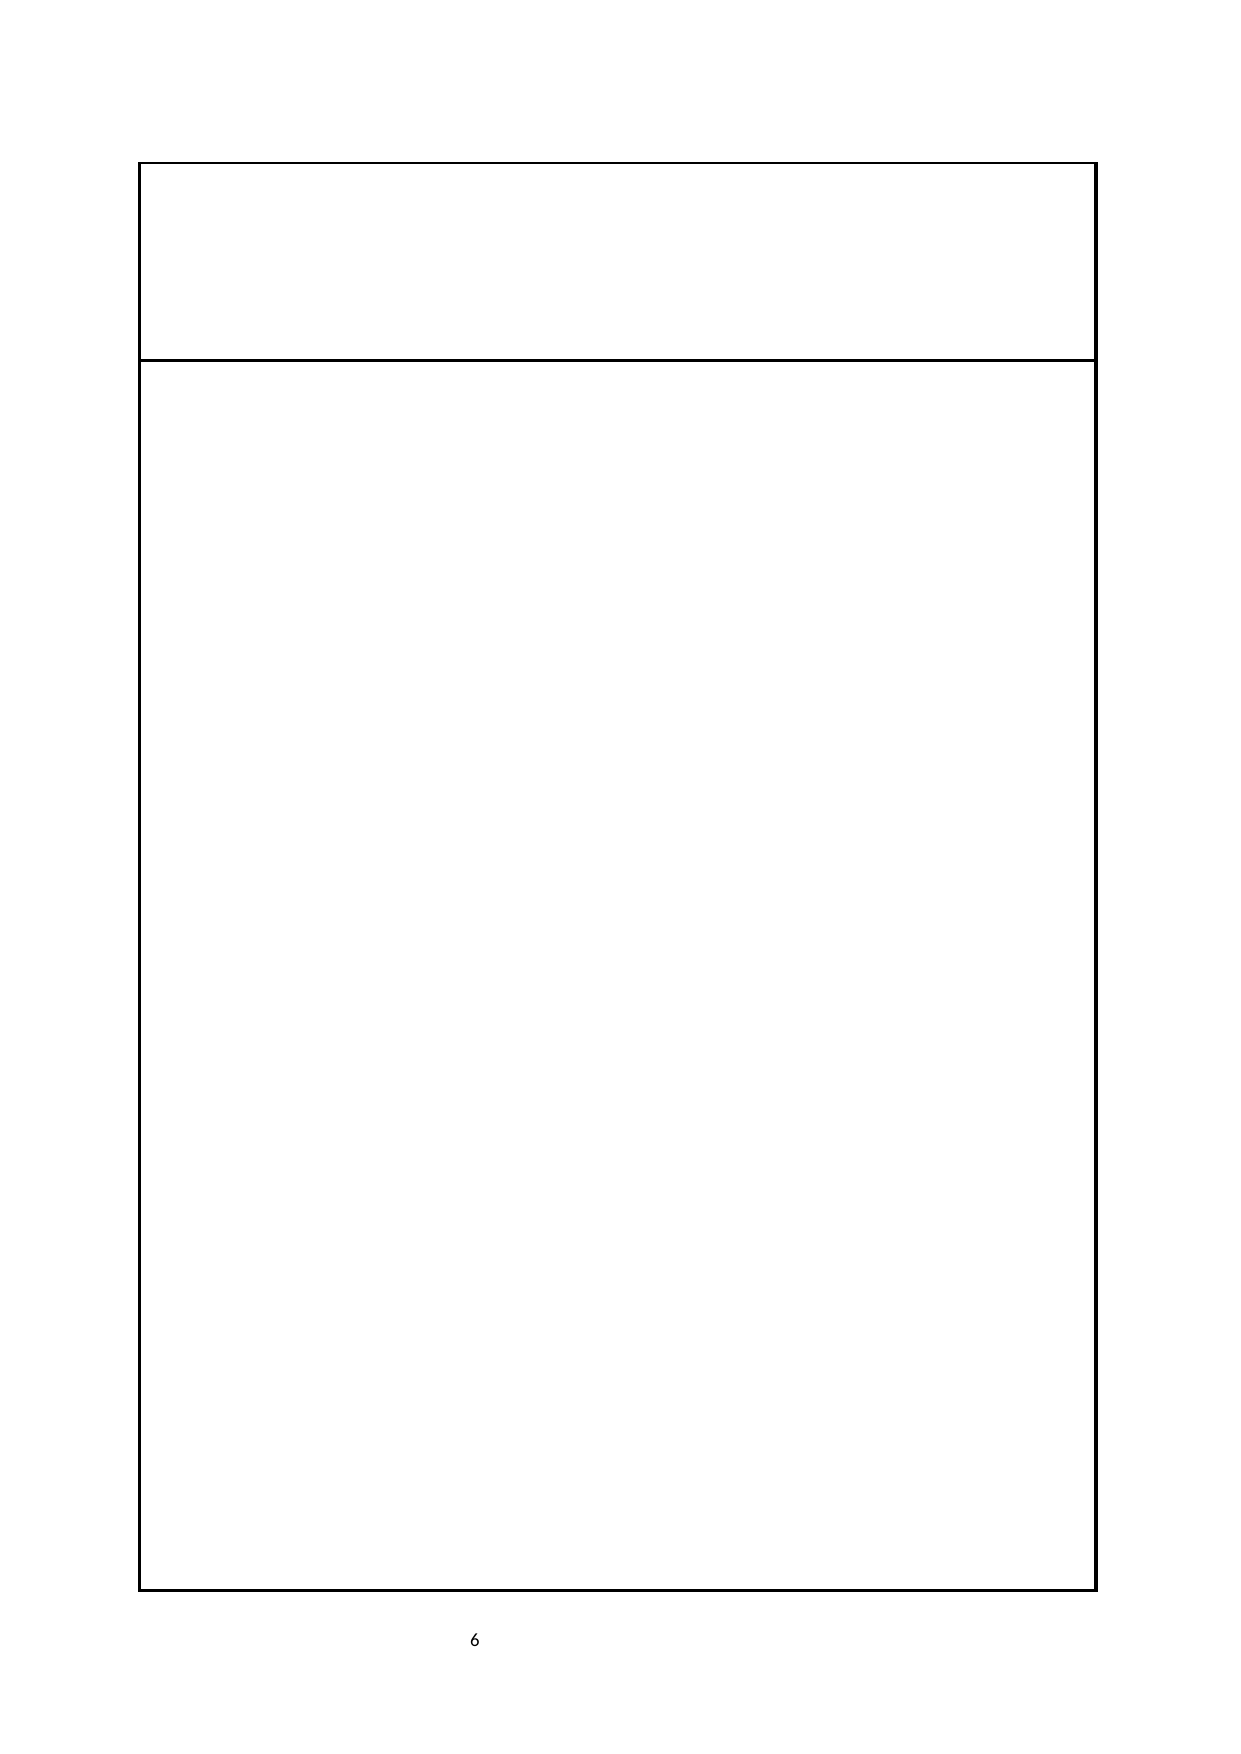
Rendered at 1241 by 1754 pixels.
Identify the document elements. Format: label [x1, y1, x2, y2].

table_cell [141, 164, 1094, 358]
table_cell [141, 362, 1094, 1589]
